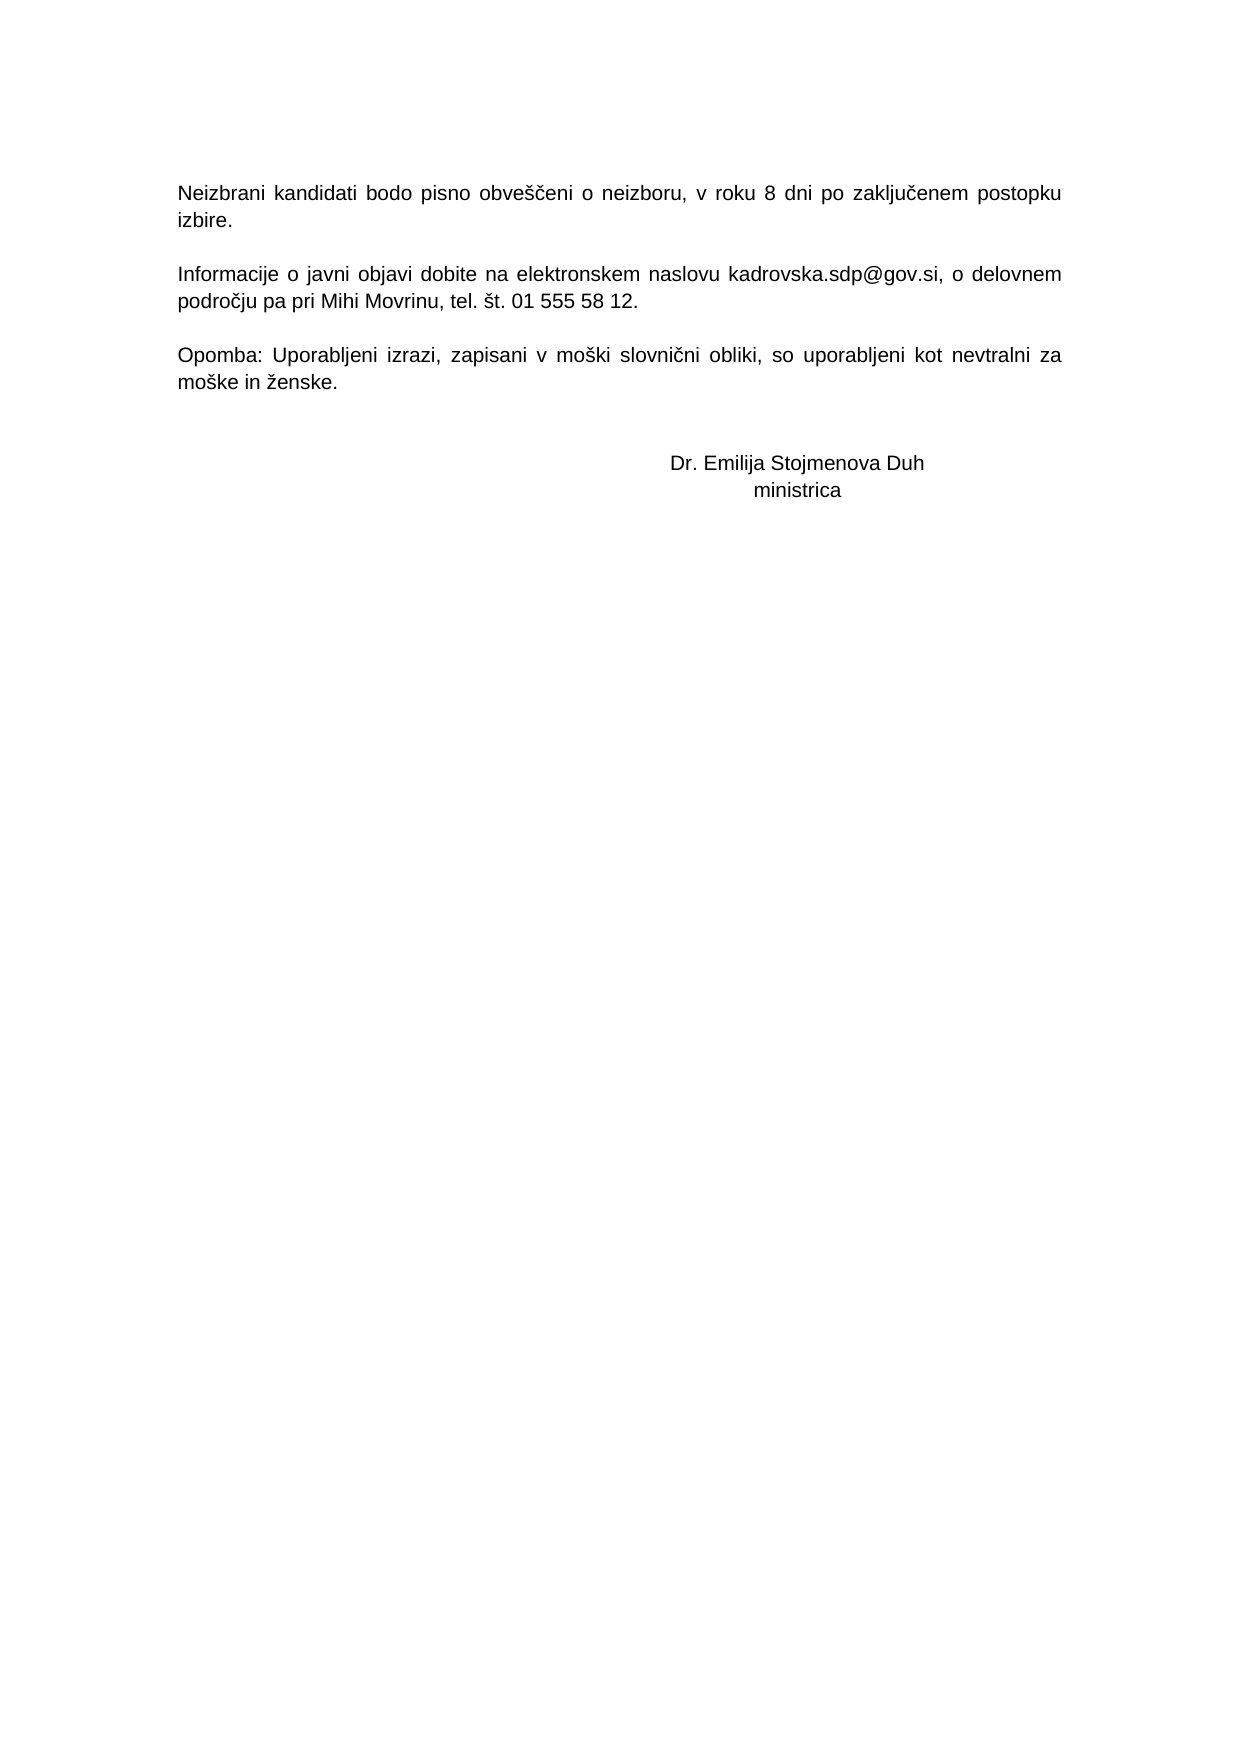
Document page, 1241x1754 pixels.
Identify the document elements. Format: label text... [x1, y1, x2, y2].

text Opomba: Uporabljeni izrazi, zapisani v moški slovnični obliki, so uporabljeni kot nevtralni za moške in ženske. [177, 340, 1063, 394]
text Neizbrani kandidati bodo pisno obveščeni o neizboru, v roku 8 dni po zaključenem postopku izbire. [177, 177, 1063, 231]
text Informacije o javni objavi dobite na elektronskem naslovu kadrovska.sdp@gov.si, o delovnem področju pa pri Mihi Movrinu, tel. št. 01 555 58 12. [177, 258, 1063, 313]
text ministrica [532, 475, 1063, 502]
text Dr. Emilija Stojmenova Duh [532, 448, 1063, 475]
